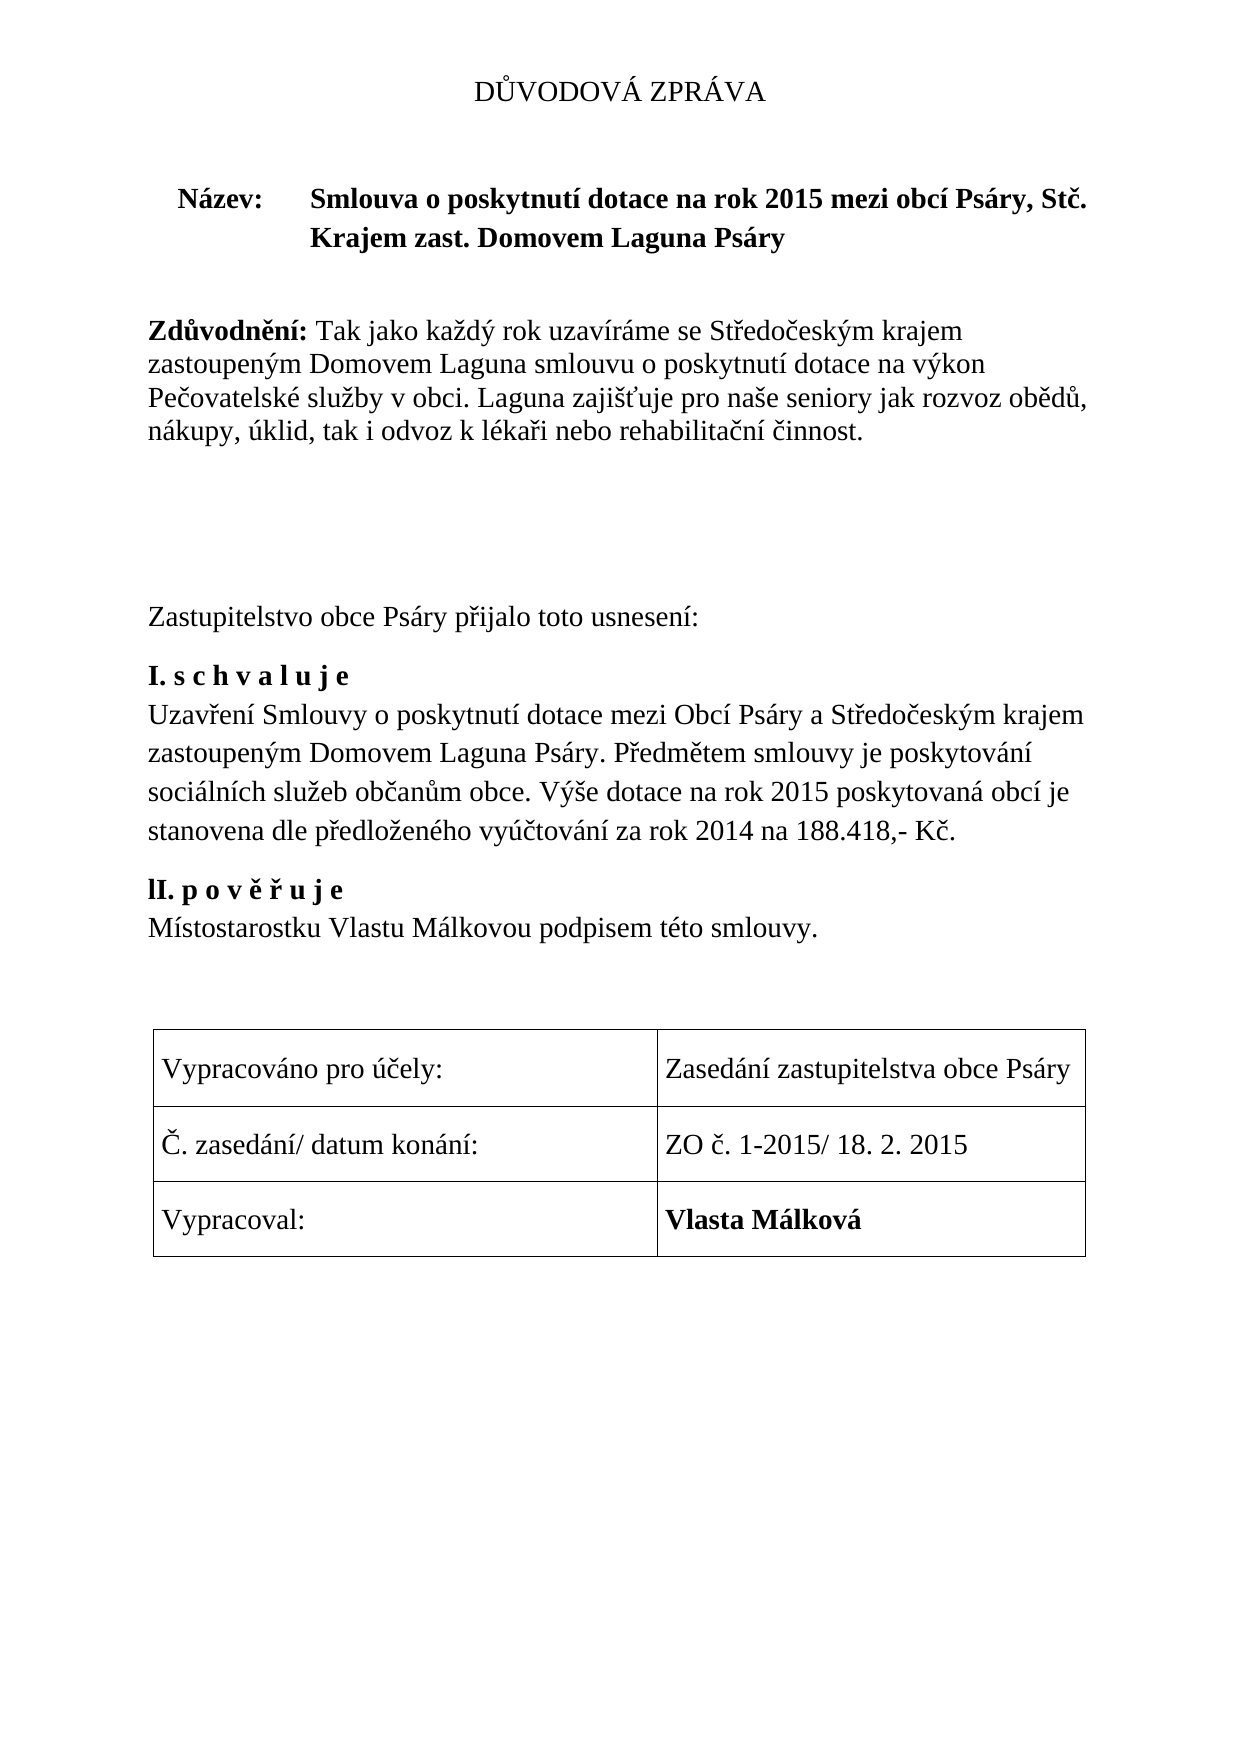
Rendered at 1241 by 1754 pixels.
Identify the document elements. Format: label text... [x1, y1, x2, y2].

table_cell Vypracoval: [154, 1182, 657, 1256]
text Zastupitelstvo obce Psáry přijalo toto usnesení: [148, 599, 1093, 633]
table_cell Vlasta Málková [658, 1182, 1085, 1256]
text Název: Smlouva o poskytnutí dotace na rok 2015 mezi obcí Psáry, Stč. Krajem zast. Domovem Laguna Psáry [177, 181, 1093, 253]
text I. s c h v a l u j e Uzavření Smlouvy o poskytnutí dotace mezi Obcí Psáry a Středočeským krajem zastoupeným Domovem Laguna Psáry. Předmětem smlouvy je poskytování sociálních služeb občanům obce. Výše dotace na rok 2015 poskytovaná obcí je stanovena dle předloženého vyúčtování za rok 2014 na 188.418,- Kč. [148, 658, 1093, 846]
table_header Zasedání zastupitelstva obce Psáry [658, 1030, 1085, 1106]
text Zdůvodnění: Tak jako každý rok uzavíráme se Středočeským krajem zastoupeným Domovem Laguna smlouvu o poskytnutí dotace na výkon Pečovatelské služby v obci. Laguna zajišťuje pro naše seniory jak rozvoz obědů, nákupy, úklid, tak i odvoz k lékaři nebo rehabilitační činnost. [148, 313, 1093, 447]
table_cell Č. zasedání/ datum konání: [154, 1107, 657, 1181]
table_cell ZO č. 1-2015/ 18. 2. 2015 [658, 1107, 1085, 1181]
text lI. p o v ě ř u j e Místostarostku Vlastu Málkovou podpisem této smlouvy. [148, 872, 1093, 944]
table_header Vypracováno pro účely: [154, 1030, 657, 1106]
